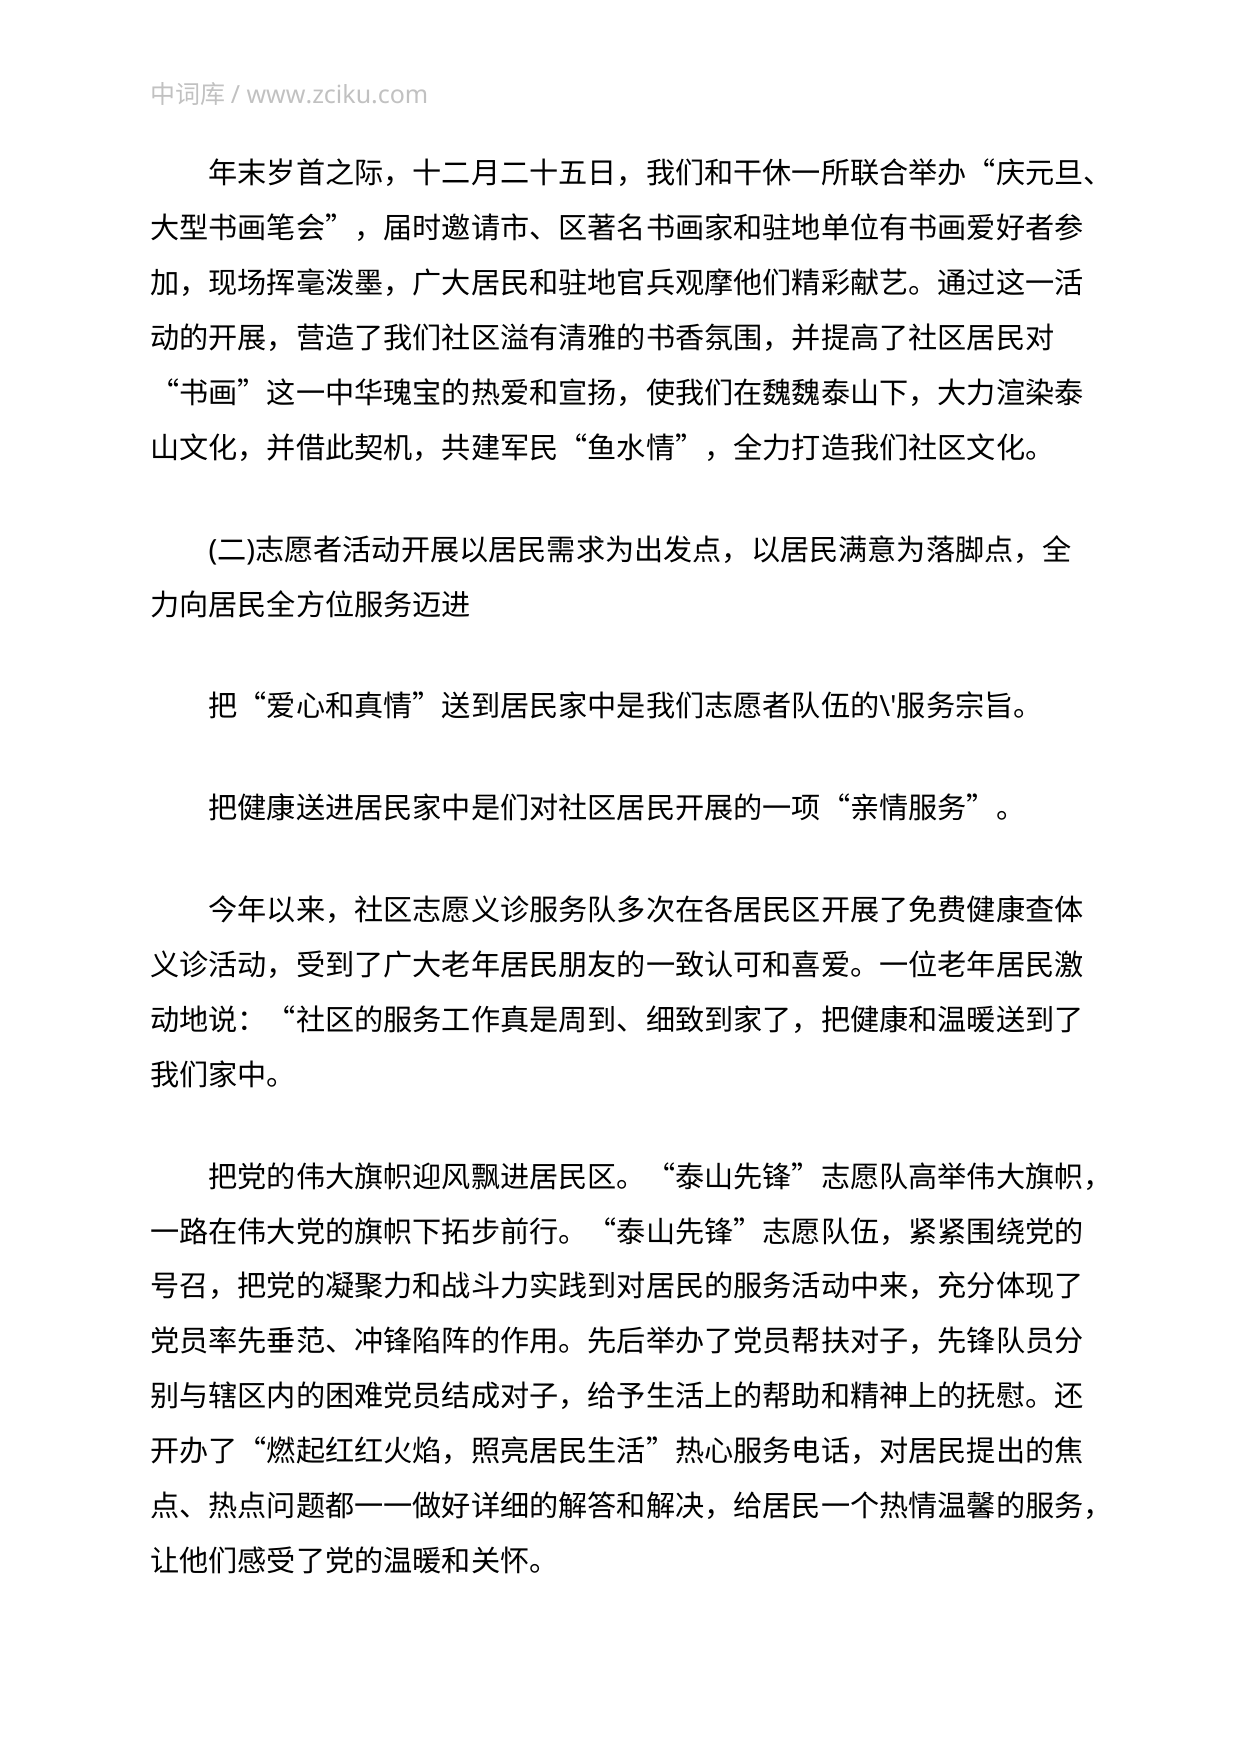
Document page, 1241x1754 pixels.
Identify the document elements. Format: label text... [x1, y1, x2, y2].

text 把党的伟大旗帜迎风飘进居民区。“泰山先锋”志愿队高举伟大旗帜，一路在伟大党的旗帜下拓步前行。“泰山先锋”志愿队伍，紧紧围绕党的号召，把党的凝聚力和战斗力实践到对居民的服务活动中来，充分体现了党员率先垂范、冲锋陷阵的作用。先后举办了党员帮扶对子，先锋队员分别与辖区内的困难党员结成对子，给予生活上的帮助和精神上的抚慰。还开办了“燃起红红火焰，照亮居民生活”热心服务电话，对居民提出的焦点、热点问题都一一做好详细的解答和解决，给居民一个热情温馨的服务，让他们感受了党的温暖和关怀。 [150, 1153, 1090, 1580]
text 把健康送进居民家中是们对社区居民开展的一项“亲情服务”。 [150, 785, 1090, 827]
text (二)志愿者活动开展以居民需求为出发点，以居民满意为落脚点，全力向居民全方位服务迈进 [150, 526, 1090, 623]
text 今年以来，社区志愿义诊服务队多次在各居民区开展了免费健康查体义诊活动，受到了广大老年居民朋友的一致认可和喜爱。一位老年居民激动地说：“社区的服务工作真是周到、细致到家了，把健康和温暖送到了我们家中。 [150, 887, 1090, 1094]
text 年末岁首之际，十二月二十五日，我们和干休一所联合举办“庆元旦、大型书画笔会”，届时邀请市、区著名书画家和驻地单位有书画爱好者参加，现场挥毫泼墨，广大居民和驻地官兵观摩他们精彩献艺。通过这一活动的开展，营造了我们社区溢有清雅的书香氛围，并提高了社区居民对“书画”这一中华瑰宝的热爱和宣扬，使我们在魏魏泰山下，大力渲染泰山文化，并借此契机，共建军民“鱼水情”，全力打造我们社区文化。 [150, 150, 1090, 467]
text 把“爱心和真情”送到居民家中是我们志愿者队伍的\'服务宗旨。 [150, 683, 1090, 725]
